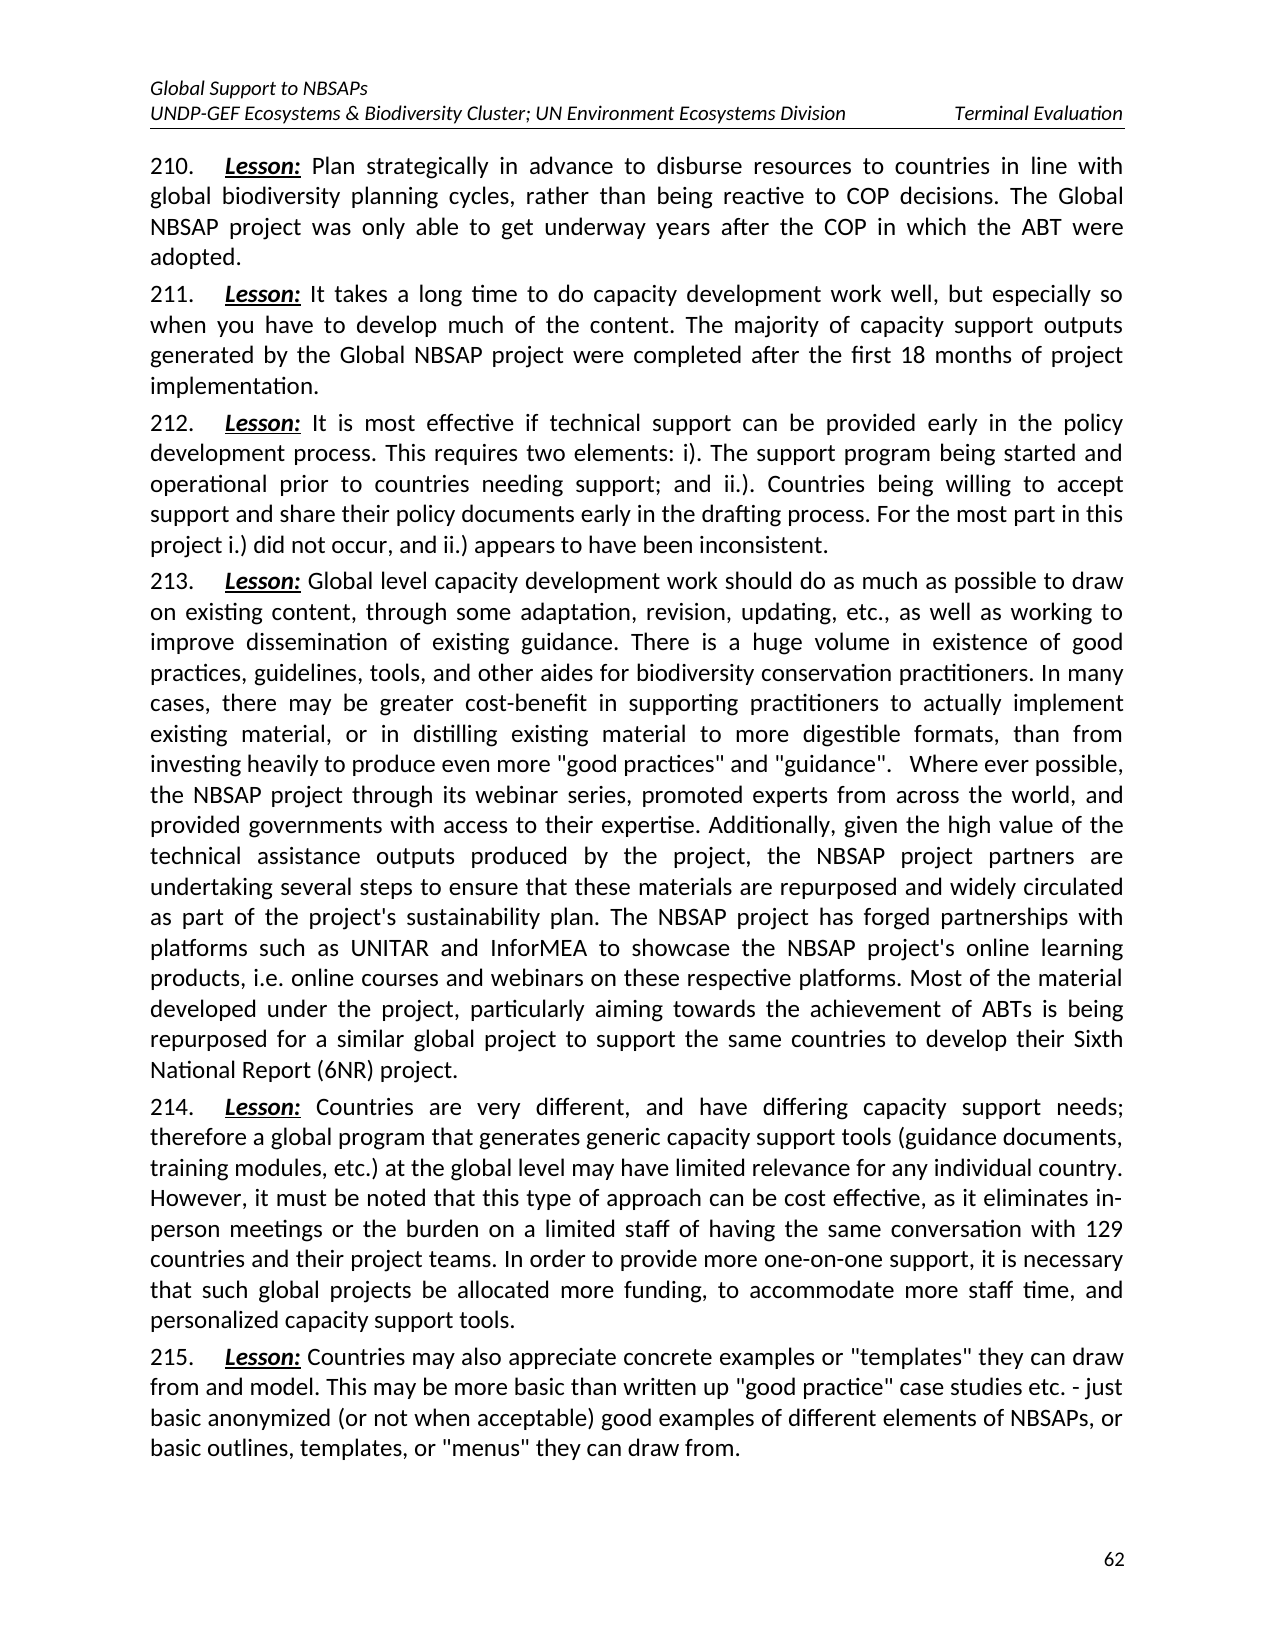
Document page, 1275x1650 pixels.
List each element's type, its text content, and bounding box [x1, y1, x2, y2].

text Lesson: It takes a long time to do capacity development work well, but especially so when you have to develop much of the content. The majority of capacity support outputs generated by the Global NBSAP project were completed after the first 18 months of project implementation. [150, 278, 1125, 400]
text Lesson: Plan strategically in advance to disburse resources to countries in line with global biodiversity planning cycles, rather than being reactive to COP decisions. The Global NBSAP project was only able to get underway years after the COP in which the ABT were adopted. [150, 150, 1125, 272]
text Lesson: It is most effective if technical support can be provided early in the policy development process. This requires two elements: i). The support program being started and operational prior to countries needing support; and ii.). Countries being willing to accept support and share their policy documents early in the drafting process. For the most part in this project i.) did not occur, and ii.) appears to have been inconsistent. [150, 407, 1125, 559]
text Lesson: Global level capacity development work should do as much as possible to draw on existing content, through some adaptation, revision, updating, etc., as well as working to improve dissemination of existing guidance. There is a huge volume in existence of good practices, guidelines, tools, and other aides for biodiversity conservation practitioners. In many cases, there may be greater cost-benefit in supporting practitioners to actually implement existing material, or in distilling existing material to more digestible formats, than from investing heavily to produce even more "good practices" and "guidance". Where ever possible, the NBSAP project through its webinar series, promoted experts from across the world, and provided governments with access to their expertise. Additionally, given the high value of the technical assistance outputs produced by the project, the NBSAP project partners are undertaking several steps to ensure that these materials are repurposed and widely circulated as part of the project's sustainability plan. The NBSAP project has forged partnerships with platforms such as UNITAR and InforMEA to showcase the NBSAP project's online learning products, i.e. online courses and webinars on these respective platforms. Most of the material developed under the project, particularly aiming towards the achievement of ABTs is being repurposed for a similar global project to support the same countries to develop their Sixth National Report (6NR) project. [150, 566, 1125, 1084]
text Lesson: Countries are very different, and have differing capacity support needs; therefore a global program that generates generic capacity support tools (guidance documents, training modules, etc.) at the global level may have limited relevance for any individual country. However, it must be noted that this type of approach can be cost effective, as it eliminates in-person meetings or the burden on a limited staff of having the same conversation with 129 countries and their project teams. In order to provide more one-on-one support, it is necessary that such global projects be allocated more funding, to accommodate more staff time, and personalized capacity support tools. [150, 1091, 1125, 1335]
text Lesson: Countries may also appreciate concrete examples or "templates" they can draw from and model. This may be more basic than written up "good practice" case studies etc. - just basic anonymized (or not when acceptable) good examples of different elements of NBSAPs, or basic outlines, templates, or "menus" they can draw from. [150, 1341, 1125, 1463]
